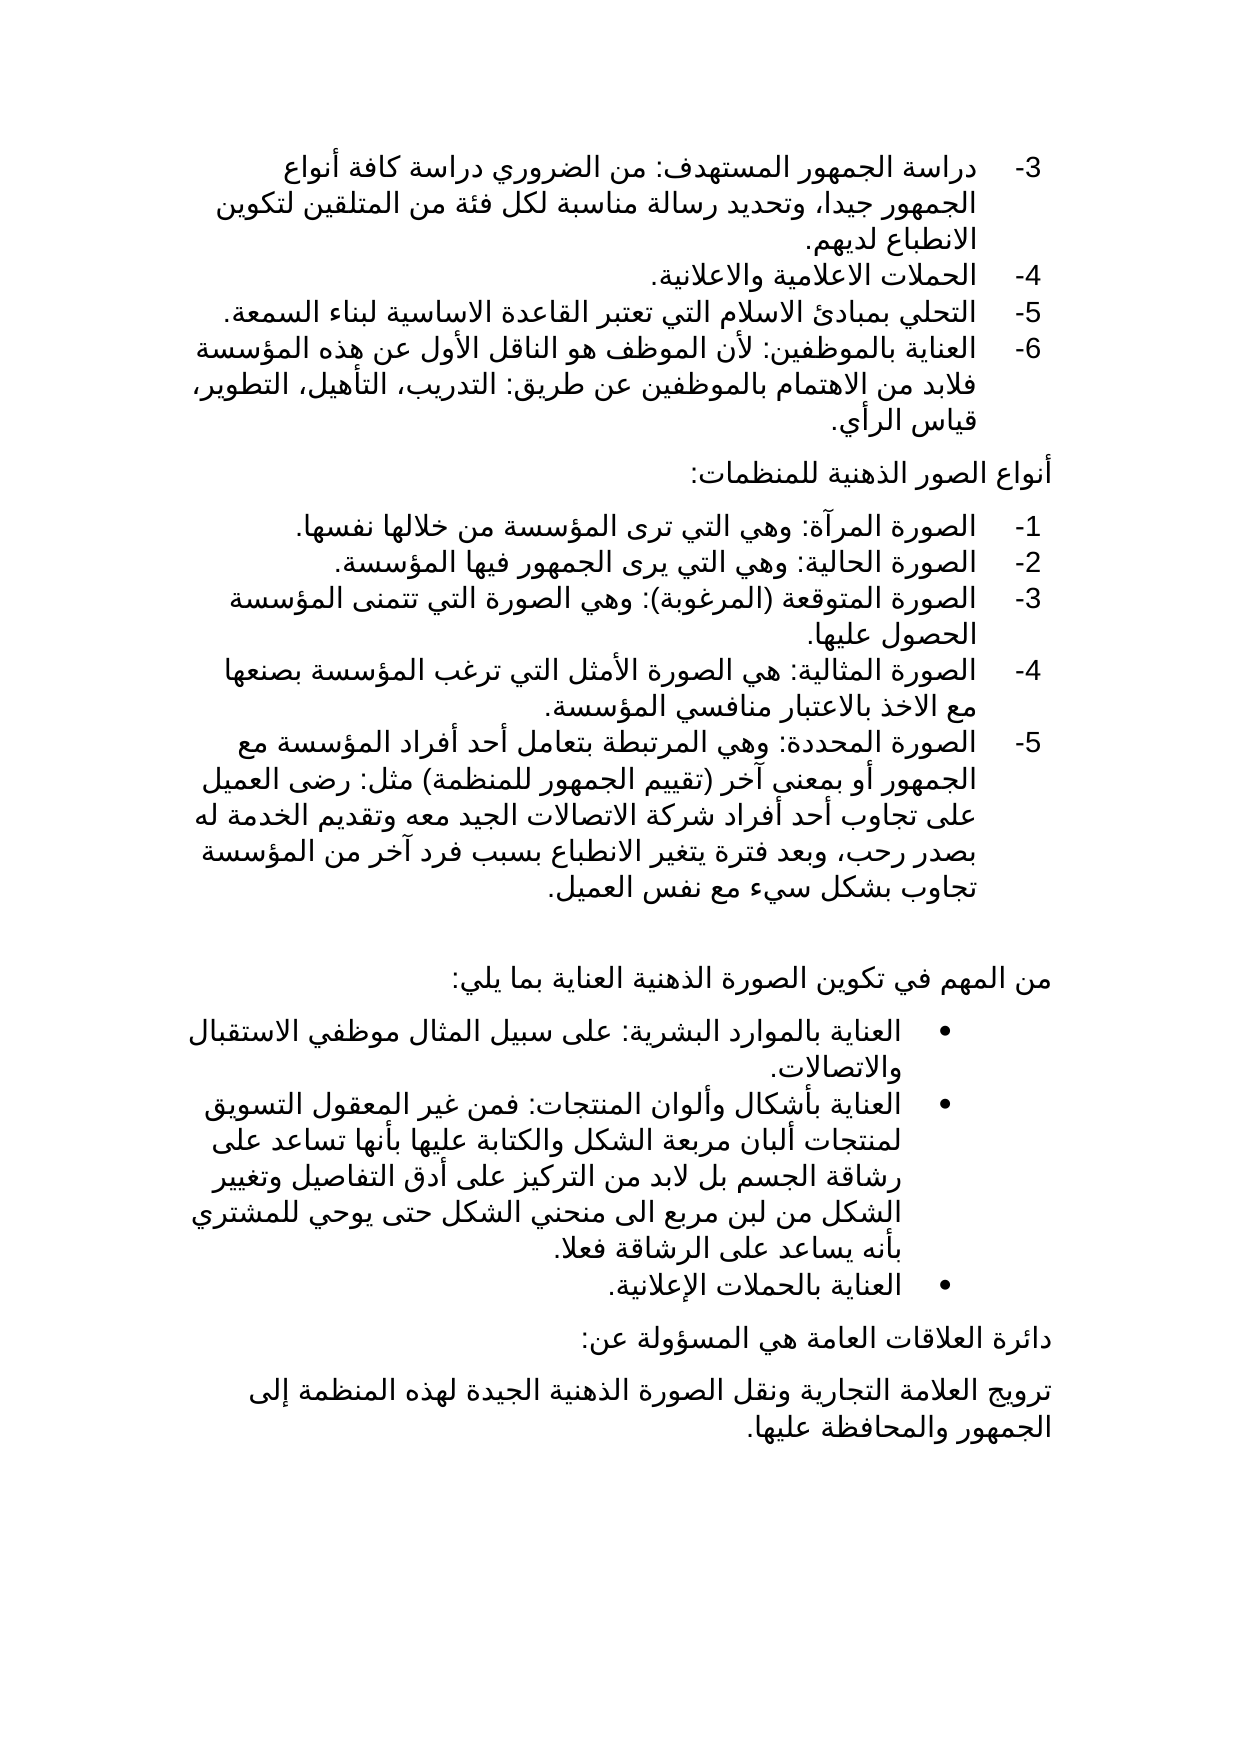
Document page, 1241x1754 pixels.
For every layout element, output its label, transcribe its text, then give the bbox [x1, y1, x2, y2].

list التحلي بمبادئ الاسلام التي تعتبر القاعدة الاساسية لبناء السمعة. [187, 294, 1015, 328]
list دراسة الجمهور المستهدف: من الضروري دراسة كافة أنواع الجمهور جيدا، وتحديد رسالة مناسبة لكل فئة من المتلقين لتكوين الانطباع لديهم. [187, 150, 1015, 256]
list الصورة المرآة: وهي التي ترى المؤسسة من خلالها نفسها. [187, 509, 1015, 542]
list العناية بالموظفين: لأن الموظف هو الناقل الأول عن هذه المؤسسة فلابد من الاهتمام بالموظفين عن طريق: التدريب، التأهيل، التطوير، قياس الرأي. [187, 331, 1015, 437]
list الصورة المتوقعة (المرغوبة): وهي الصورة التي تتمنى المؤسسة الحصول عليها. [187, 581, 1015, 651]
list الصورة المحددة: وهي المرتبطة بتعامل أحد أفراد المؤسسة مع الجمهور أو بمعنى آخر (تقييم الجمهور للمنظمة) مثل: رضى العميل على تجاوب أحد أفراد شركة الاتصالات الجيد معه وتقديم الخدمة له بصدر رحب، وبعد فترة يتغير الانطباع بسبب فرد آخر من المؤسسة تجاوب بشكل سيء مع نفس العميل. [187, 726, 1015, 904]
list العناية بالحملات الإعلانية. [187, 1268, 940, 1301]
text أنواع الصور الذهنية للمنظمات: [187, 456, 1053, 489]
list العناية بالموارد البشرية: على سبيل المثال موظفي الاستقبال والاتصالات. [187, 1014, 940, 1084]
list الحملات الاعلامية والاعلانية. [187, 258, 1015, 292]
list العناية بأشكال وألوان المنتجات: فمن غير المعقول التسويق لمنتجات ألبان مربعة الشكل والكتابة عليها بأنها تساعد على رشاقة الجسم بل لابد من التركيز على أدق التفاصيل وتغيير الشكل من لبن مربع الى منحني الشكل حتى يوحي للمشتري بأنه يساعد على الرشاقة فعلا. [187, 1087, 940, 1265]
list الصورة المثالية: هي الصورة الأمثل التي ترغب المؤسسة بصنعها مع الاخذ بالاعتبار منافسي المؤسسة. [187, 653, 1015, 723]
list الصورة الحالية: وهي التي يرى الجمهور فيها المؤسسة. [187, 545, 1015, 578]
text ترويج العلامة التجارية ونقل الصورة الذهنية الجيدة لهذه المنظمة إلى الجمهور والمحافظة عليها. [187, 1373, 1053, 1443]
text دائرة العلاقات العامة هي المسؤولة عن: [187, 1321, 1053, 1354]
text من المهم في تكوين الصورة الذهنية العناية بما يلي: [187, 961, 1053, 995]
